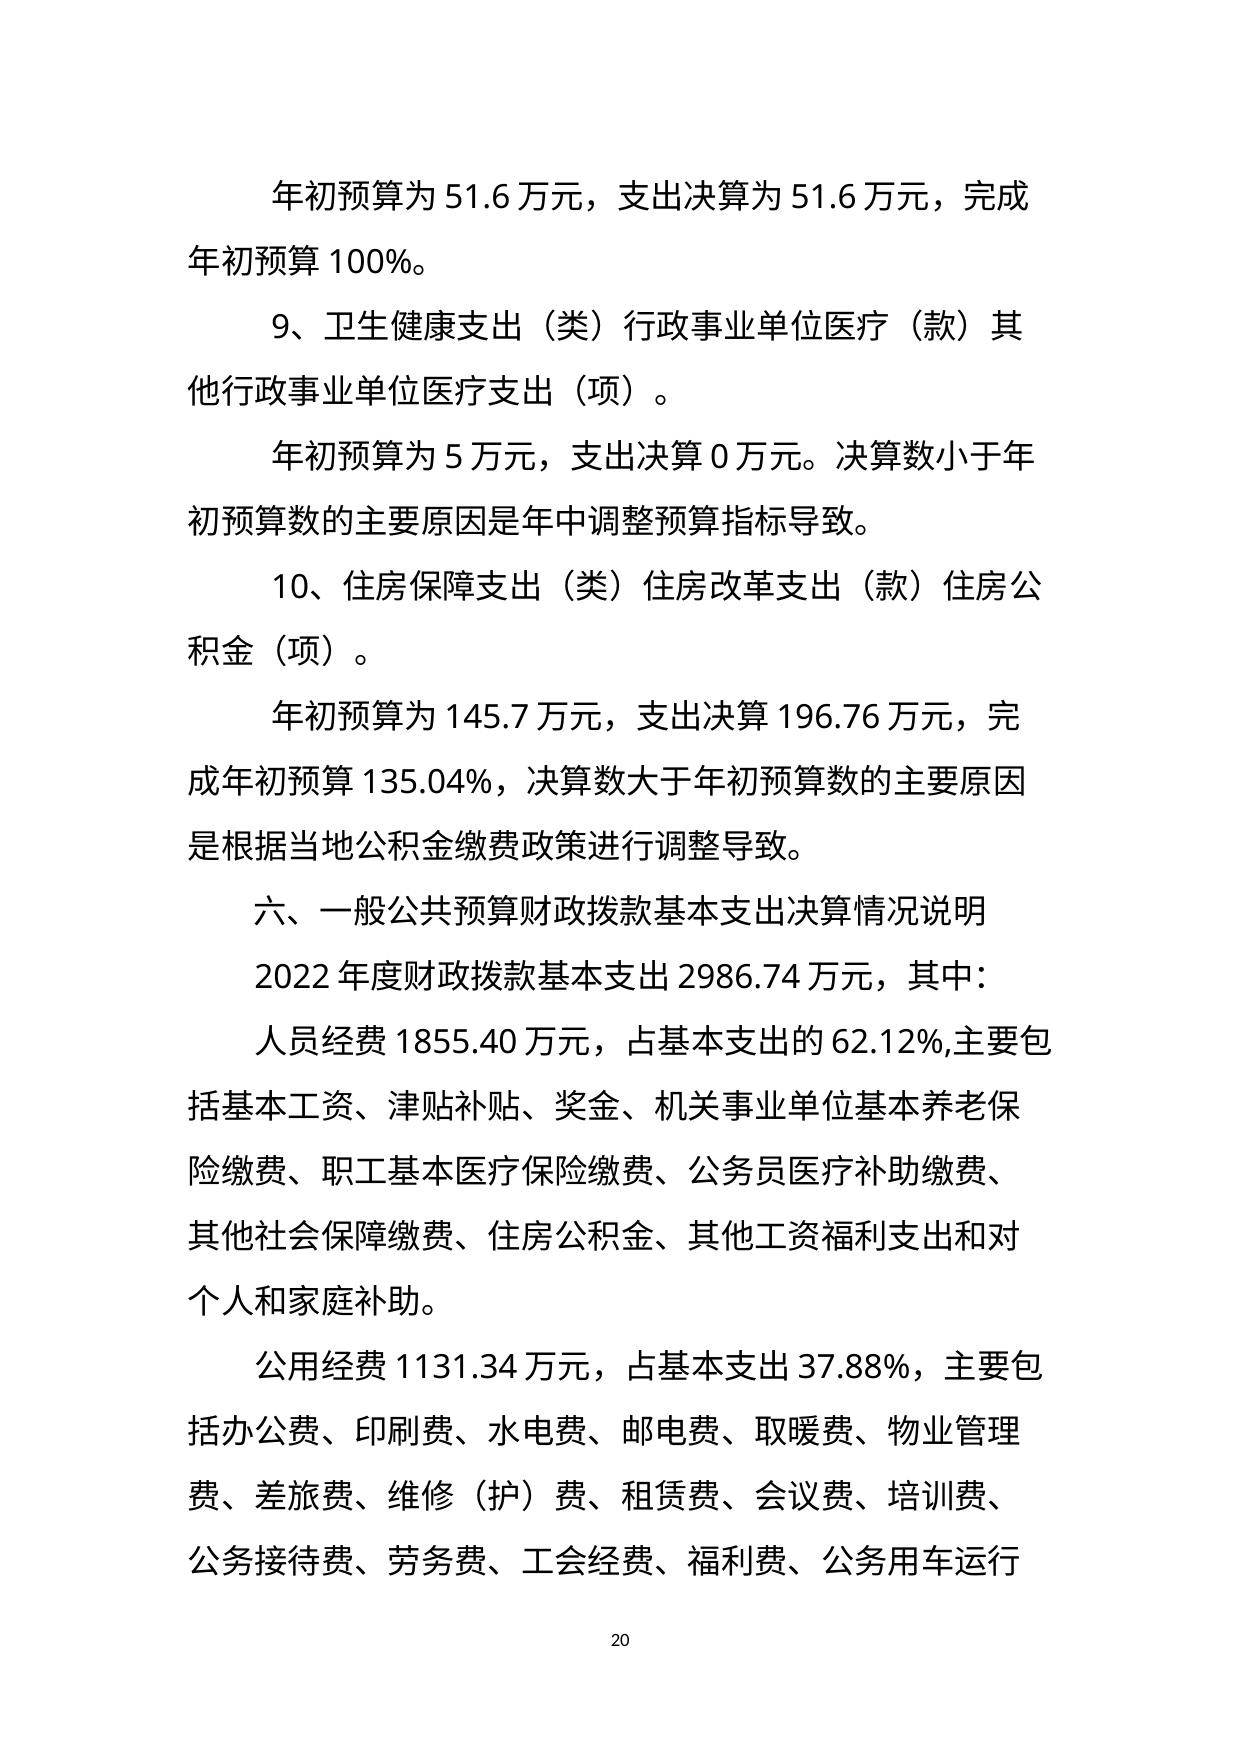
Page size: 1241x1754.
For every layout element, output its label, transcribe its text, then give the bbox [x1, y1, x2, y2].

text 年初预算为5万元，支出决算0万元。决算数小于年初预算数的主要原因是年中调整预算指标导致。 [187, 422, 1053, 552]
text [187, 1332, 1053, 1592]
text 10、住房保障支出（类）住房改革支出（款）住房公积金（项）。 [187, 552, 1053, 682]
text 2022年度财政拨款基本支出2986.74万元，其中： [187, 942, 1053, 1007]
text 9、卫生健康支出（类）行政事业单位医疗（款）其他行政事业单位医疗支出（项）。 [187, 292, 1053, 422]
text 六、一般公共预算财政拨款基本支出决算情况说明 [187, 877, 1053, 942]
text 年初预算为145.7万元，支出决算196.76万元，完成年初预算135.04%，决算数大于年初预算数的主要原因是根据当地公积金缴费政策进行调整导致。 [187, 682, 1053, 877]
text 年初预算为51.6万元，支出决算为51.6万元，完成年初预算100%。 [187, 162, 1053, 292]
text 人员经费1855.40万元，占基本支出的62.12%,主要包括基本工资、津贴补贴、奖金、机关事业单位基本养老保险缴费、职工基本医疗保险缴费、公务员医疗补助缴费、其他社会保障缴费、住房公积金、其他工资福利支出和对个人和家庭补助。 [187, 1007, 1053, 1332]
